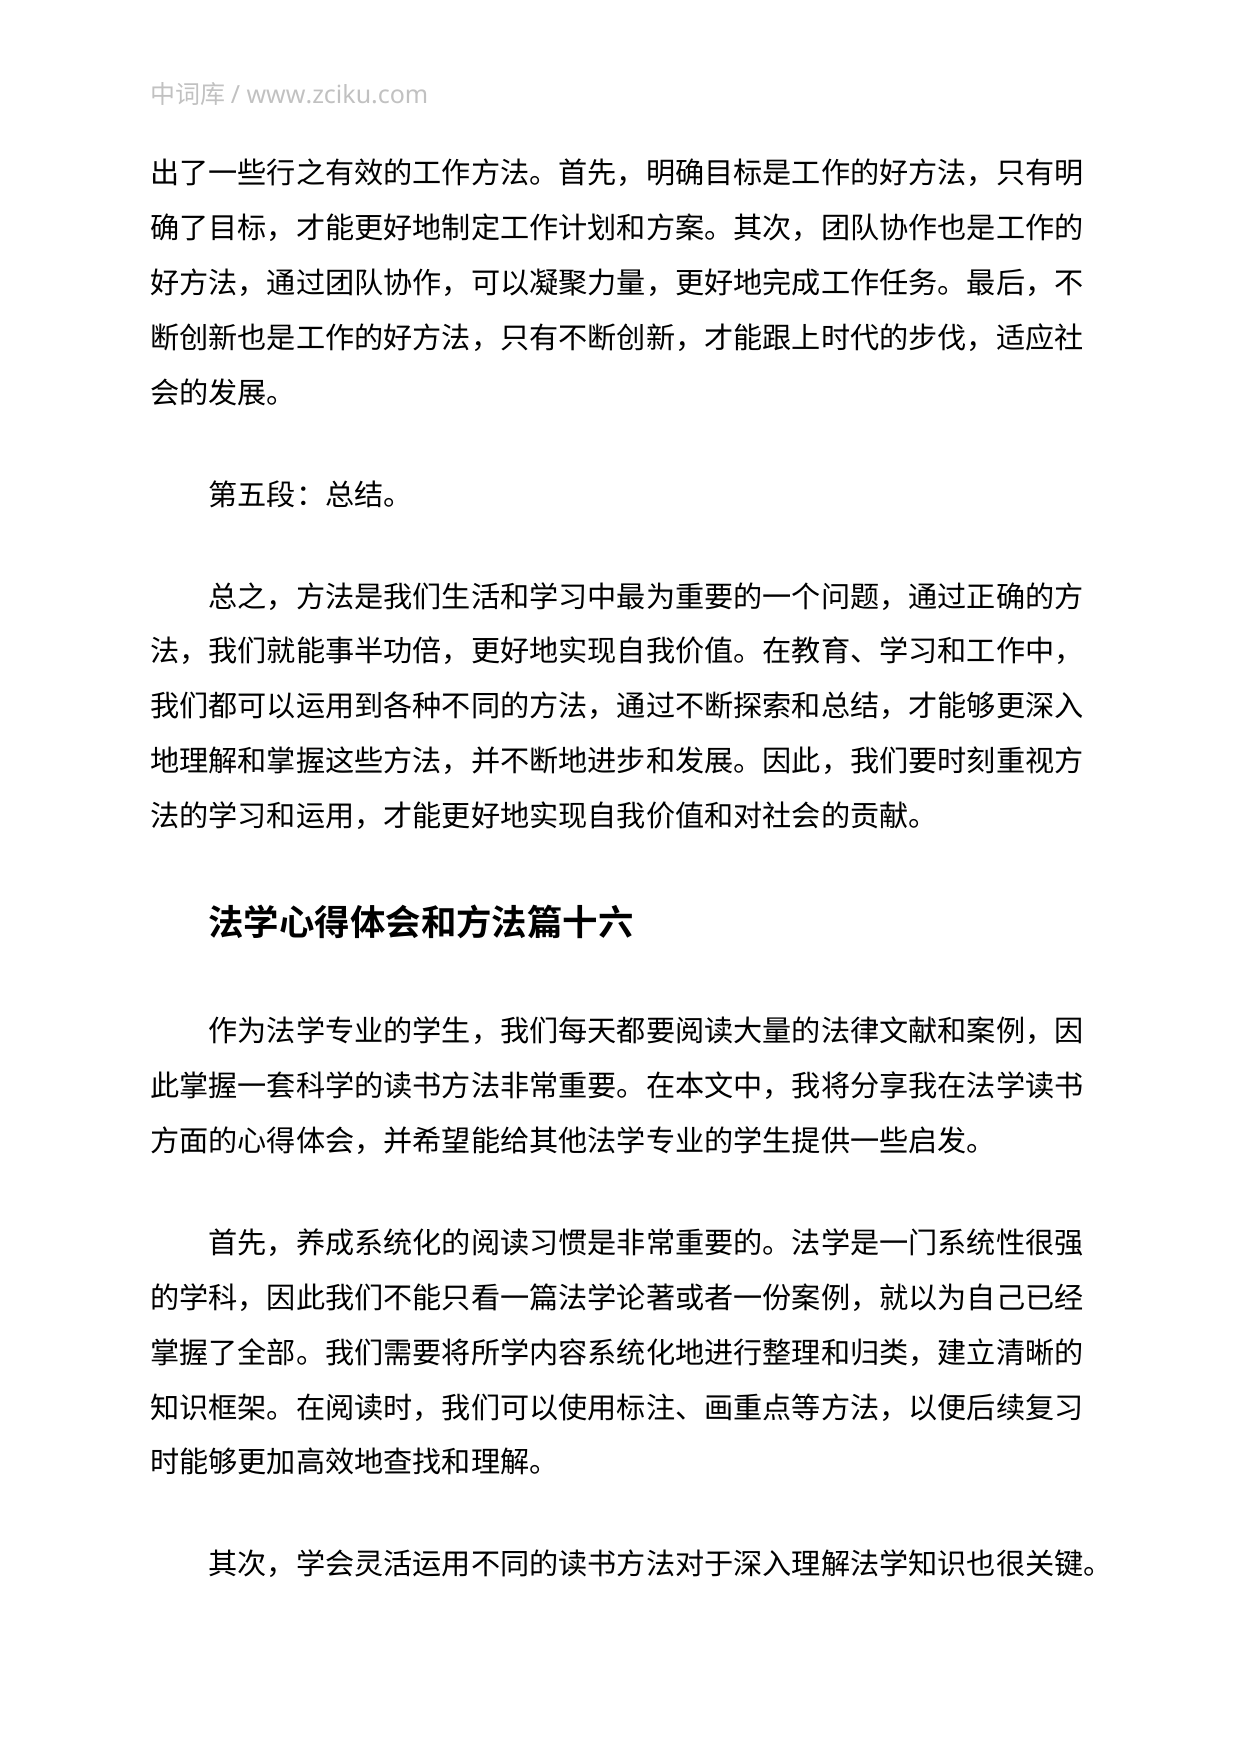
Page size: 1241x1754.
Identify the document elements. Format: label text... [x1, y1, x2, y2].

text 法学心得体会和方法篇十六 [150, 894, 1090, 946]
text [150, 150, 1090, 412]
text 作为法学专业的学生，我们每天都要阅读大量的法律文献和案例，因此掌握一套科学的读书方法非常重要。在本文中，我将分享我在法学读书方面的心得体会，并希望能给其他法学专业的学生提供一些启发。 [150, 1008, 1090, 1160]
text 首先，养成系统化的阅读习惯是非常重要的。法学是一门系统性很强的学科，因此我们不能只看一篇法学论著或者一份案例，就以为自己已经掌握了全部。我们需要将所学内容系统化地进行整理和归类，建立清晰的知识框架。在阅读时，我们可以使用标注、画重点等方法，以便后续复习时能够更加高效地查找和理解。 [150, 1219, 1090, 1481]
text 总之，方法是我们生活和学习中最为重要的一个问题，通过正确的方法，我们就能事半功倍，更好地实现自我价值。在教育、学习和工作中，我们都可以运用到各种不同的方法，通过不断探索和总结，才能够更深入地理解和掌握这些方法，并不断地进步和发展。因此，我们要时刻重视方法的学习和运用，才能更好地实现自我价值和对社会的贡献。 [150, 573, 1090, 835]
text 第五段：总结。 [150, 471, 1090, 514]
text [150, 1541, 1090, 1583]
